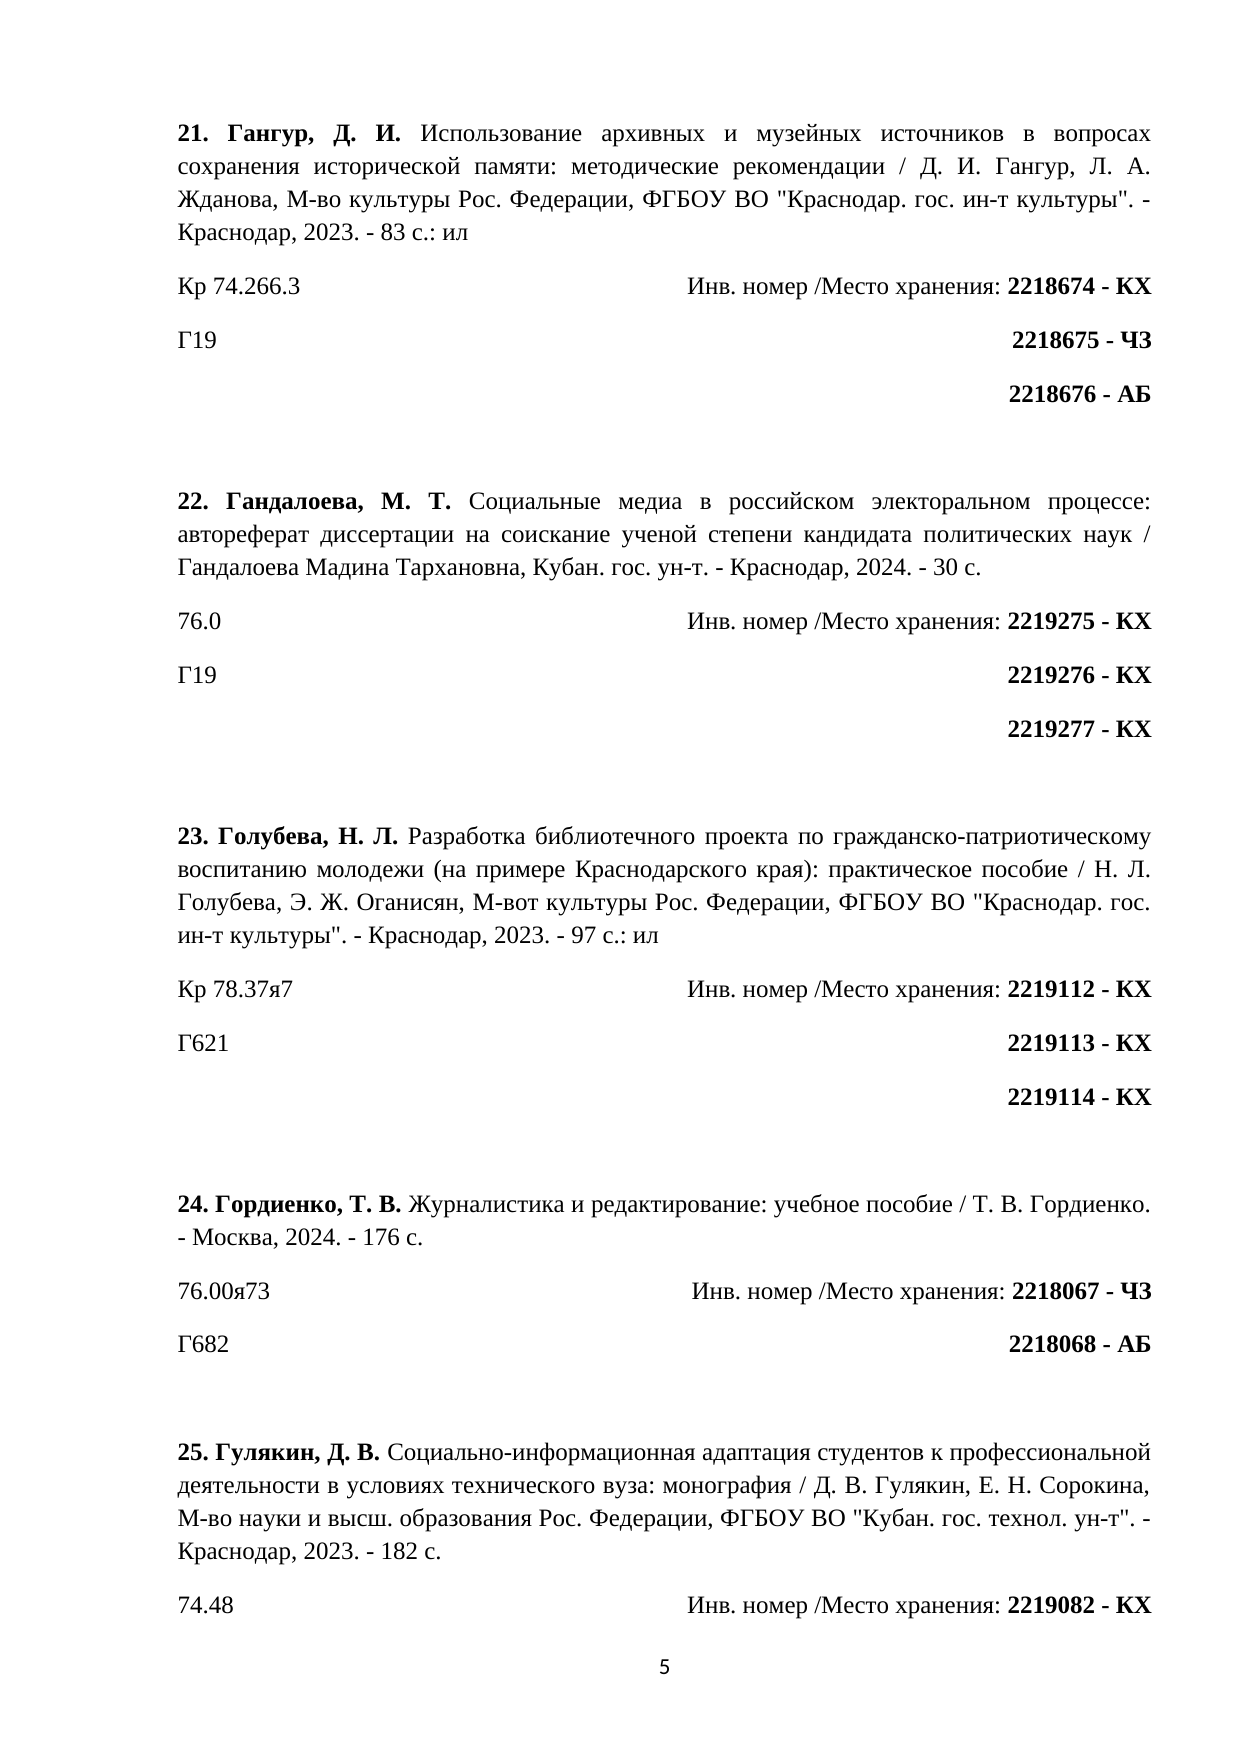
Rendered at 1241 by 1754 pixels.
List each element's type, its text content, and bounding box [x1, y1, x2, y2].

text 21. Гангур, Д. И. Использование архивных и музейных источников в вопросах сохранения исторической памяти: методические рекомендации / Д. И. Гангур, Л. А. Жданова, М-во культуры Рос. Федерации, ФГБОУ ВО "Краснодар. гос. ин-т культуры". - Краснодар, 2023. - 83 с.: ил [177, 118, 1152, 246]
text 24. Гордиенко, Т. В. Журналистика и редактирование: учебное пособие / Т. В. Гордиенко. - Москва, 2024. - 176 с. [177, 1189, 1152, 1251]
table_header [565, 1590, 1163, 1618]
table_header Инв. номер /Место хранения: 2218067 - ЧЗ 2218068 - АБ [565, 1276, 1163, 1383]
table_header 74.48 Г944 [166, 1590, 565, 1618]
table_header 76.0 Г19 [166, 606, 565, 767]
table_header Инв. номер /Место хранения: 2218674 - КХ 2218675 - ЧЗ 2218676 - АБ [565, 271, 1163, 432]
table_header Инв. номер /Место хранения: 2219275 - КХ 2219276 - КХ 2219277 - КХ [565, 606, 1163, 767]
table_header 76.00я73 Г682 [166, 1276, 565, 1383]
table_header Инв. номер /Место хранения: 2219112 - КХ 2219113 - КХ 2219114 - КХ [565, 974, 1163, 1135]
text 22. Гандалоева, М. Т. Социальные медиа в российском электоральном процессе: автореферат диссертации на соискание ученой степени кандидата политических наук / Гандалоева Мадина Тархановна, Кубан. гос. ун-т. - Краснодар, 2024. - 30 с. [177, 486, 1152, 581]
text 23. Голубева, Н. Л. Разработка библиотечного проекта по гражданско-патриотическому воспитанию молодежи (на примере Краснодарского края): практическое пособие / Н. Л. Голубева, Э. Ж. Оганисян, М-вот культуры Рос. Федерации, ФГБОУ ВО "Краснодар. гос. ин-т культуры". - Краснодар, 2023. - 97 с.: ил [177, 821, 1152, 949]
text 25. Гулякин, Д. В. Социально-информационная адаптация студентов к профессиональной деятельности в условиях технического вуза: монография / Д. В. Гулякин, Е. Н. Сорокина, М-во науки и высш. образования Рос. Федерации, ФГБОУ ВО "Кубан. гос. технол. ун-т". - Краснодар, 2023. - 182 с. [177, 1437, 1152, 1565]
table_header Кр 78.37я7 Г621 [166, 974, 565, 1135]
table_header Кр 74.266.3 Г19 [166, 271, 565, 432]
